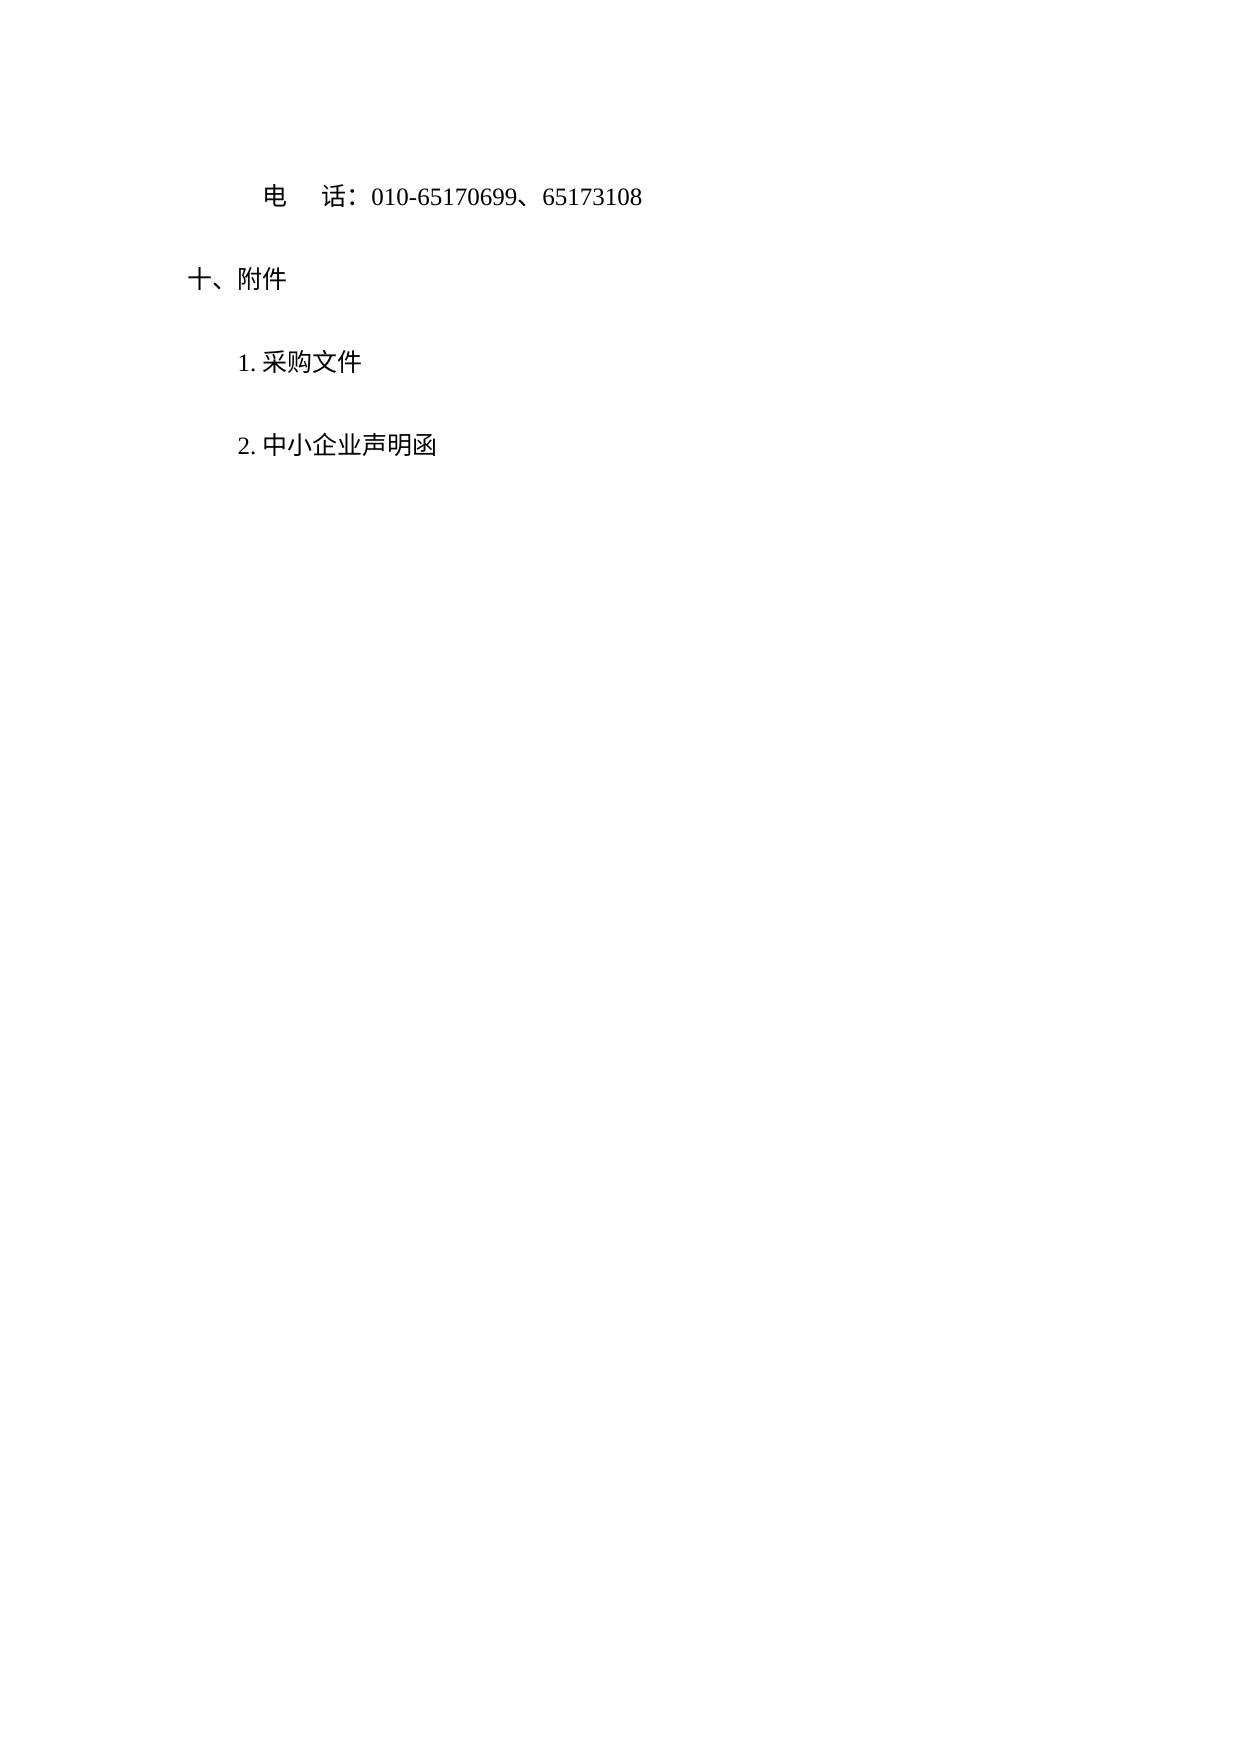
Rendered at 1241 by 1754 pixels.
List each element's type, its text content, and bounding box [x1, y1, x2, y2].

text 电 话：010-65170699、65173108 [187, 162, 1053, 227]
text 十、附件 [187, 245, 1053, 310]
text 1. 采购文件 [187, 328, 1053, 393]
text 2. 中小企业声明函 [187, 411, 1053, 476]
